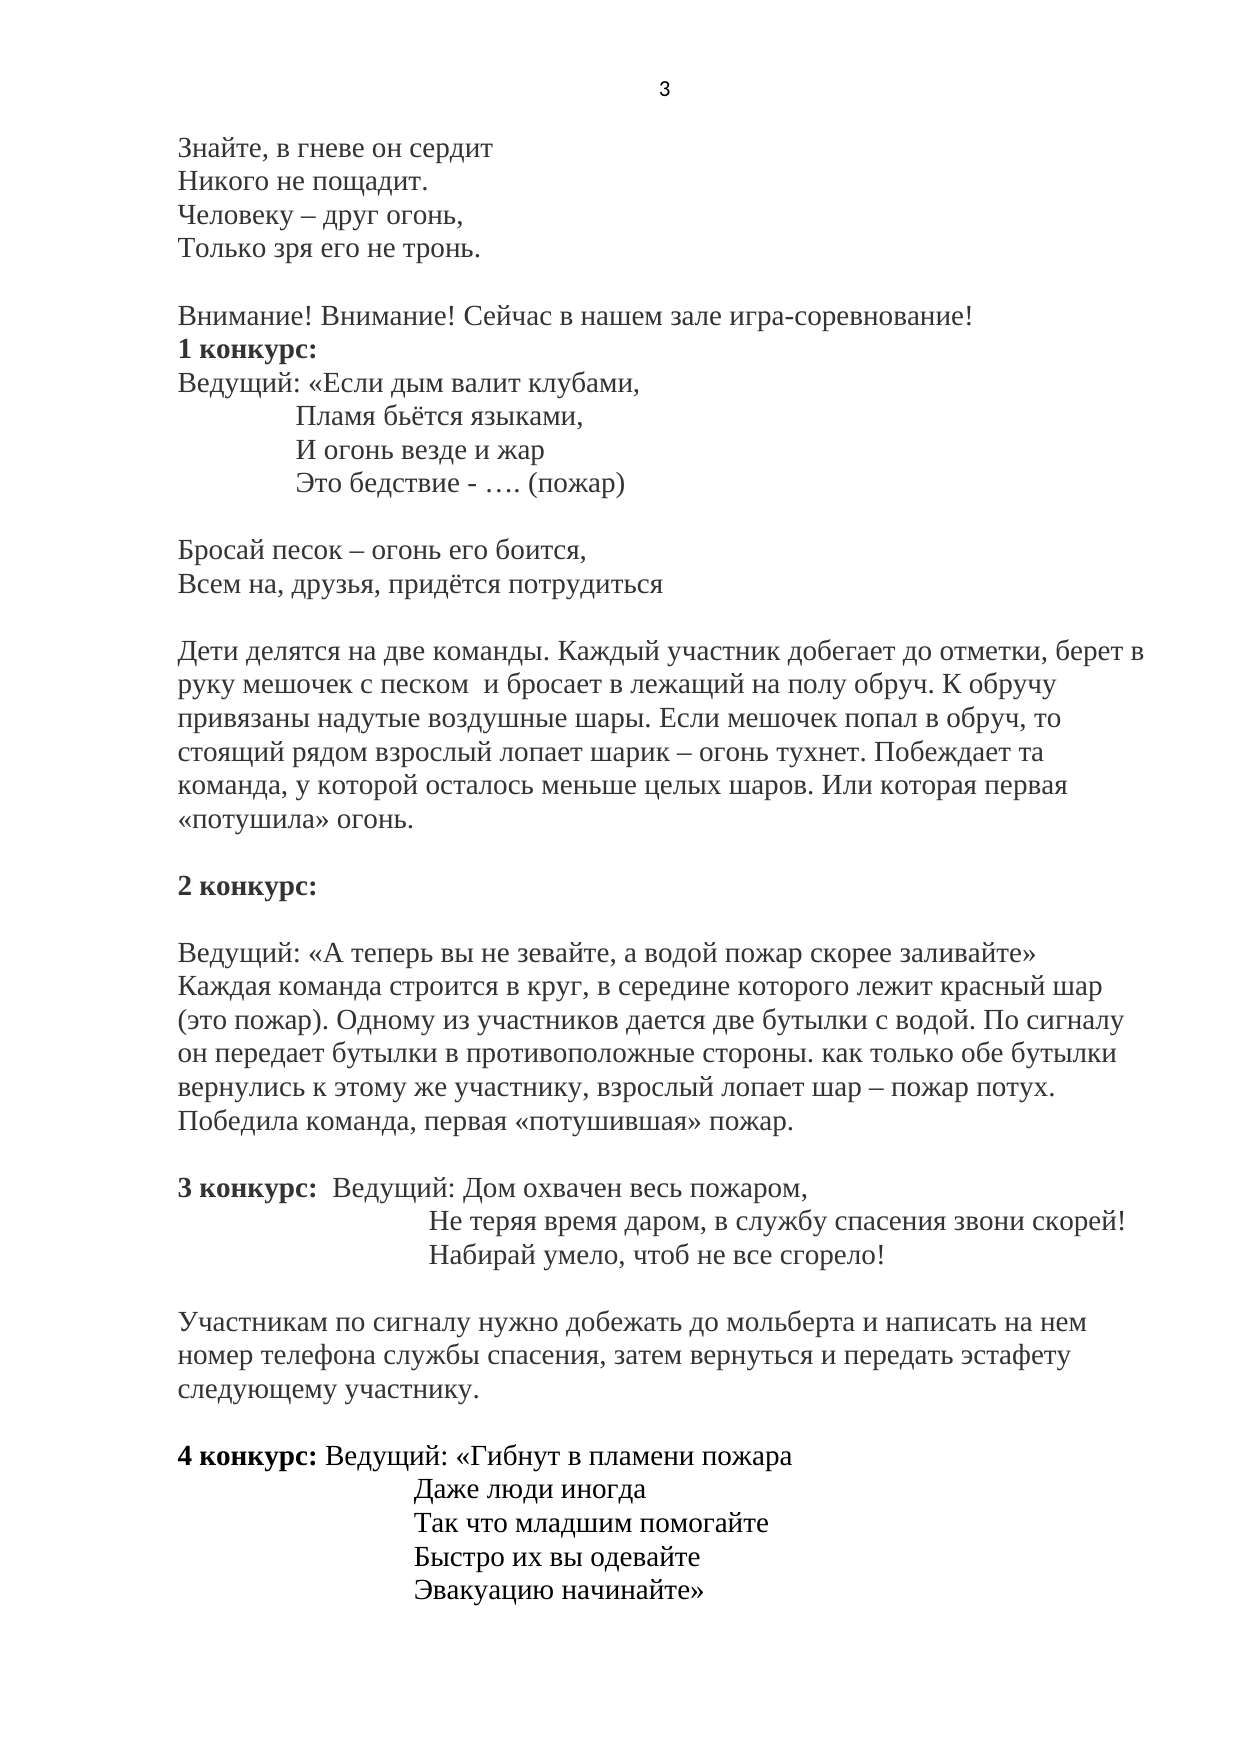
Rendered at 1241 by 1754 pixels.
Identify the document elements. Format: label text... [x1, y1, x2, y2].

text 3 конкурс: Ведущий: Дом охвачен весь пожаром, [177, 1170, 1152, 1203]
text 2 конкурс: [177, 868, 1152, 901]
text Ведущий: «А теперь вы не зевайте, а водой пожар скорее заливайте» [177, 935, 1152, 968]
text Пламя бьётся языками, [295, 398, 1152, 432]
text Знайте, в гневе он сердит [177, 130, 1152, 163]
text Эвакуацию начинайте» [413, 1572, 1152, 1606]
text Даже люди иногда [413, 1472, 1152, 1505]
text Никого не пощадит. [177, 163, 1152, 197]
text Всем на, друзья, придётся потрудиться [177, 566, 1152, 599]
text Быстро их вы одевайте [413, 1539, 1152, 1572]
text Человеку – друг огонь, [177, 197, 1152, 231]
text Набирай умело, чтоб не все сгорело! [428, 1237, 1152, 1270]
text Так что младшим помогайте [413, 1505, 1152, 1539]
text Ведущий: «Если дым валит клубами, [177, 365, 1152, 398]
text И огонь везде и жар [295, 432, 1152, 465]
text Внимание! Внимание! Сейчас в нашем зале игра-соревнование! [177, 298, 1152, 331]
text 1 конкурс: [177, 331, 1152, 365]
text Дети делятся на две команды. Каждый участник добегает до отметки, берет в руку мешочек с песком и бросает в лежащий на полу обруч. К обручу привязаны надутые воздушные шары. Если мешочек попал в обруч, то стоящий рядом взрослый лопает шарик – огонь тухнет. Побеждает та команда, у которой осталось меньше целых шаров. Или которая первая «потушила» огонь. [177, 633, 1152, 834]
text Это бедствие - …. (пожар) [295, 465, 1152, 499]
text Не теряя время даром, в службу спасения звони скорей! [428, 1203, 1152, 1237]
text Бросай песок – огонь его боится, [177, 532, 1152, 566]
text Только зря его не тронь. [177, 231, 1152, 264]
text Каждая команда строится в круг, в середине которого лежит красный шар (это пожар). Одному из участников дается две бутылки с водой. По сигналу он передает бутылки в противоположные стороны. как только обе бутылки вернулись к этому же участнику, взрослый лопает шар – пожар потух. Победила команда, первая «потушившая» пожар. [177, 968, 1152, 1136]
text Участникам по сигналу нужно добежать до мольберта и написать на нем номер телефона службы спасения, затем вернуться и передать эстафету следующему участнику. [177, 1304, 1152, 1404]
text 4 конкурс: Ведущий: «Гибнут в пламени пожара [177, 1438, 1152, 1472]
